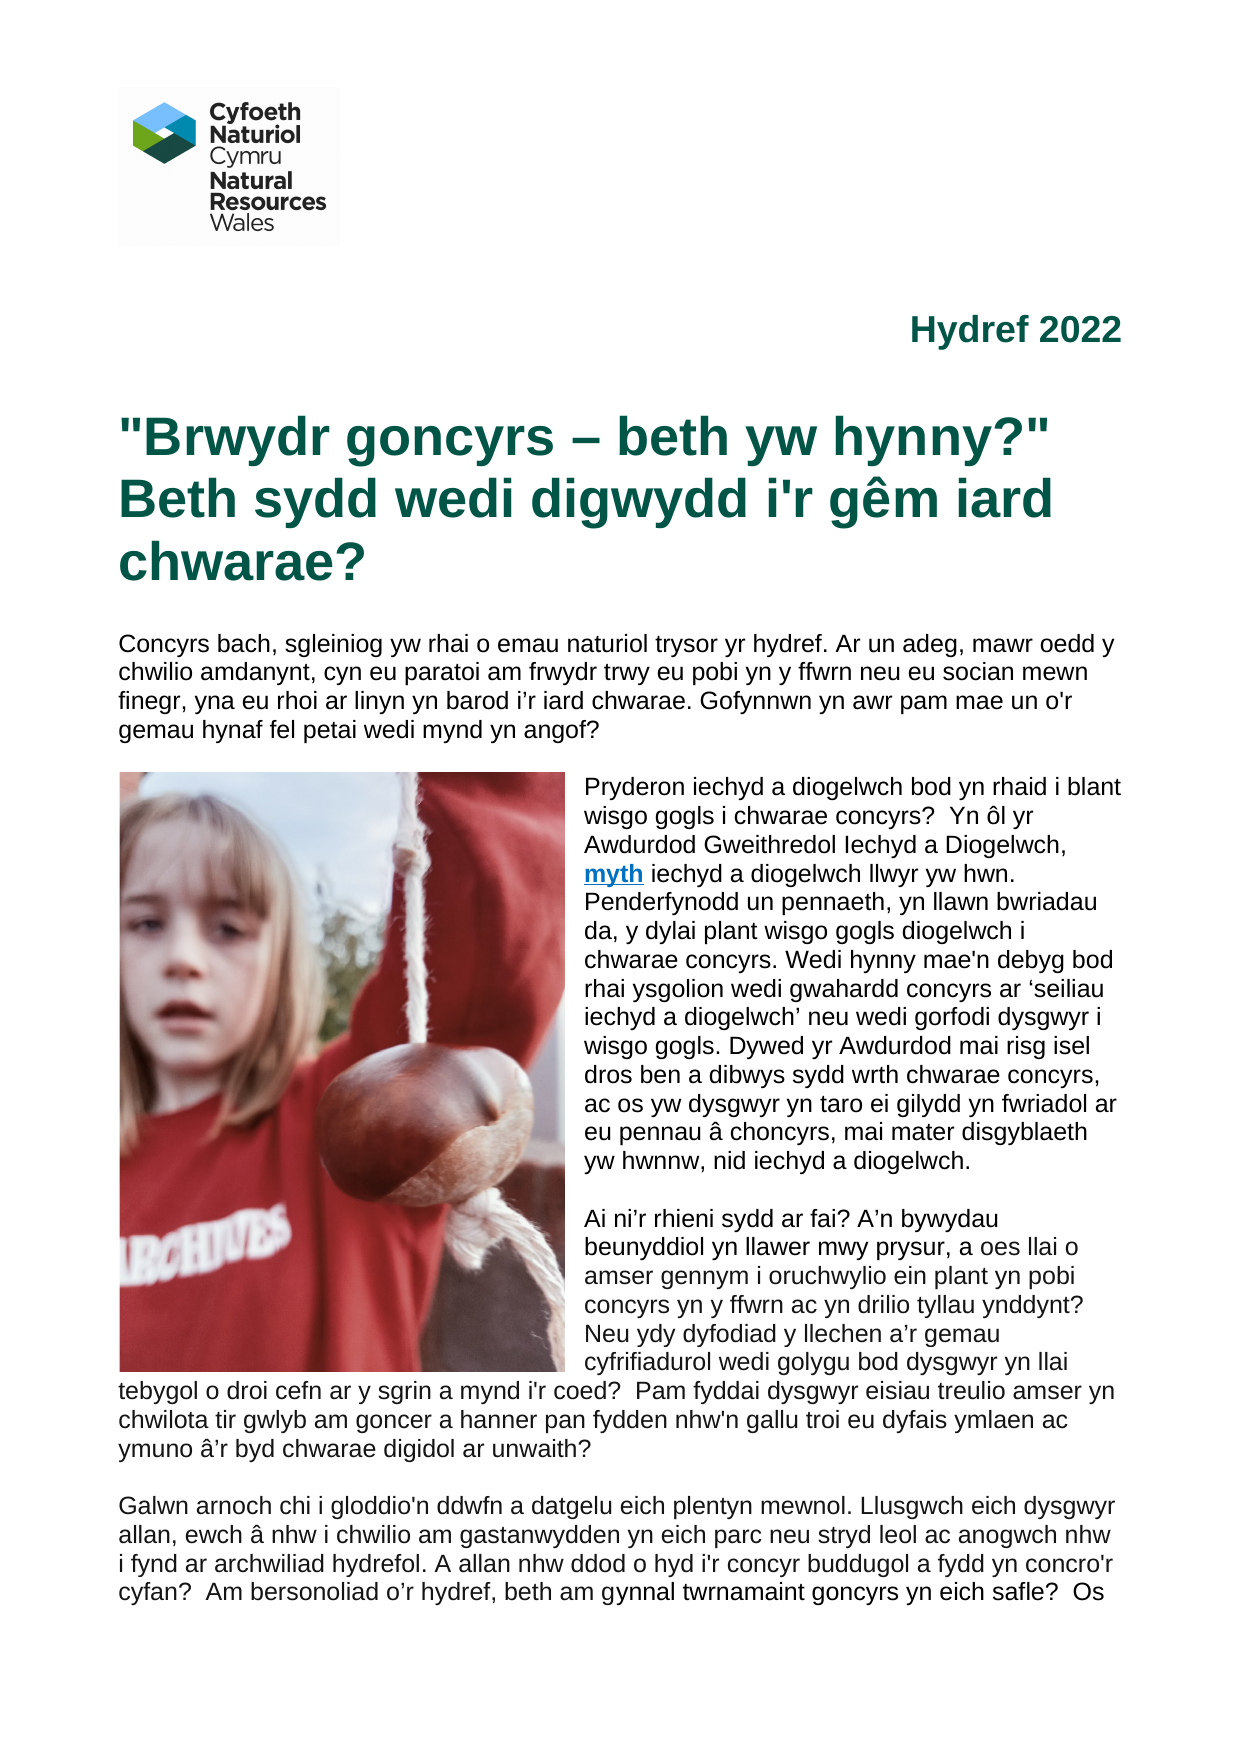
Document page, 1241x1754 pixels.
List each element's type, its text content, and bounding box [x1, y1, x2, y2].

text Ai ni’r rhieni sydd ar fai? A’n bywydau beunyddiol yn llawer mwy prysur, a oes llai o amser gennym i oruchwylio ein plant yn pobi concyrs yn y ffwrn ac yn drilio tyllau ynddynt? Neu ydy dyfodiad y llechen a’r gemau cyfrifiadurol wedi golygu bod dysgwyr yn llai tebygol o droi cefn ar y sgrin a mynd i'r coed? Pam fyddai dysgwyr eisiau treulio amser yn chwilota tir gwlyb am goncer a hanner pan fydden nhw'n gallu troi eu dyfais ymlaen ac ymuno â’r byd chwarae digidol ar unwaith? [118, 1203, 1122, 1462]
picture [118, 772, 565, 1369]
picture [118, 87, 341, 246]
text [118, 1491, 1122, 1606]
title "Brwydr goncyrs – beth yw hynny?" Beth sydd wedi digwydd i'r gêm iard chwarae? [118, 404, 1122, 591]
subtitle Hydref 2022 [118, 308, 1122, 351]
text Concyrs bach, sgleiniog yw rhai o emau naturiol trysor yr hydref. Ar un adeg, mawr oedd y chwilio amdanynt, cyn eu paratoi am frwydr trwy eu pobi yn y ffwrn neu eu socian mewn finegr, yna eu rhoi ar linyn yn barod i’r iard chwarae. Gofynnwn yn awr pam mae un o'r gemau hynaf fel petai wedi mynd yn angof? [118, 628, 1122, 743]
text Pryderon iechyd a diogelwch bod yn rhaid i blant wisgo gogls i chwarae concyrs? Yn ôl yr Awdurdod Gweithredol Iechyd a Diogelwch, myth iechyd a diogelwch llwyr yw hwn. Penderfynodd un pennaeth, yn llawn bwriadau da, y dylai plant wisgo gogls diogelwch i chwarae concyrs. Wedi hynny mae'n debyg bod rhai ysgolion wedi gwahardd concyrs ar ‘seiliau iechyd a diogelwch’ neu wedi gorfodi dysgwyr i wisgo gogls. Dywed yr Awdurdod mai risg isel dros ben a dibwys sydd wrth chwarae concyrs, ac os yw dysgwyr yn taro ei gilydd yn fwriadol ar eu pennau â choncyrs, mai mater disgyblaeth yw hwnnw, nid iechyd a diogelwch. [565, 772, 1122, 1175]
